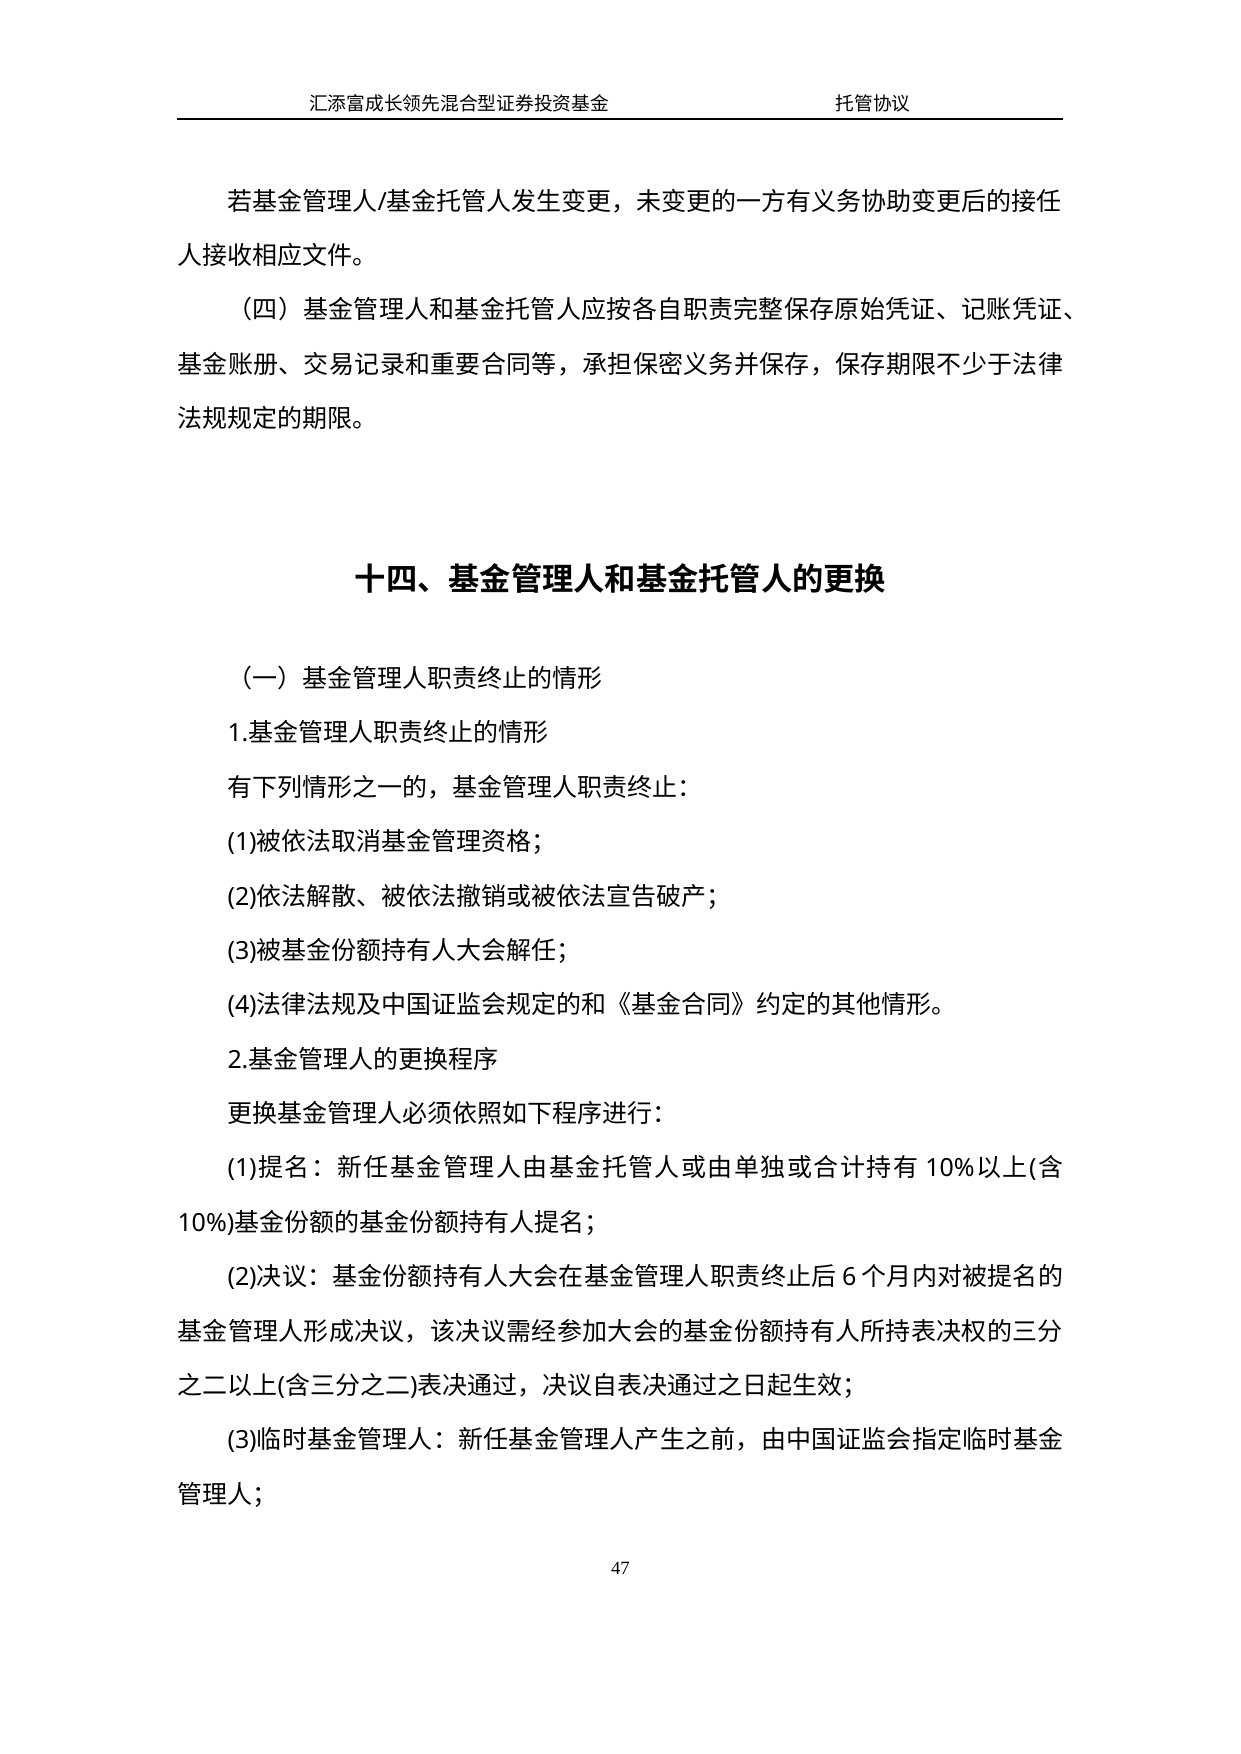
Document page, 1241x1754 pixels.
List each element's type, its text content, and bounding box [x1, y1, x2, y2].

text 2.基金管理人的更换程序 [177, 1039, 1063, 1075]
text 有下列情形之一的，基金管理人职责终止： [177, 767, 1063, 803]
text (4)法律法规及中国证监会规定的和《基金合同》约定的其他情形。 [177, 985, 1063, 1021]
text (3)临时基金管理人：新任基金管理人产生之前，由中国证监会指定临时基金管理人； [177, 1420, 1063, 1510]
text (1)被依法取消基金管理资格； [177, 822, 1063, 858]
text 若基金管理人/基金托管人发生变更，未变更的一方有义务协助变更后的接任人接收相应文件。 [177, 181, 1063, 272]
text (3)被基金份额持有人大会解任； [177, 930, 1063, 967]
text (2)依法解散、被依法撤销或被依法宣告破产； [177, 876, 1063, 912]
text （四）基金管理人和基金托管人应按各自职责完整保存原始凭证、记账凭证、基金账册、交易记录和重要合同等，承担保密义务并保存，保存期限不少于法律法规规定的期限。 [177, 290, 1063, 435]
text 更换基金管理人必须依照如下程序进行： [177, 1093, 1063, 1130]
text (2)决议：基金份额持有人大会在基金管理人职责终止后6个月内对被提名的基金管理人形成决议，该决议需经参加大会的基金份额持有人所持表决权的三分之二以上(含三分之二)表决通过，决议自表决通过之日起生效； [177, 1257, 1063, 1402]
subtitle 十四、基金管理人和基金托管人的更换 [177, 544, 1063, 609]
text （一）基金管理人职责终止的情形 [177, 658, 1063, 695]
text 1.基金管理人职责终止的情形 [177, 713, 1063, 749]
text (1)提名：新任基金管理人由基金托管人或由单独或合计持有10%以上(含10%)基金份额的基金份额持有人提名； [177, 1148, 1063, 1238]
